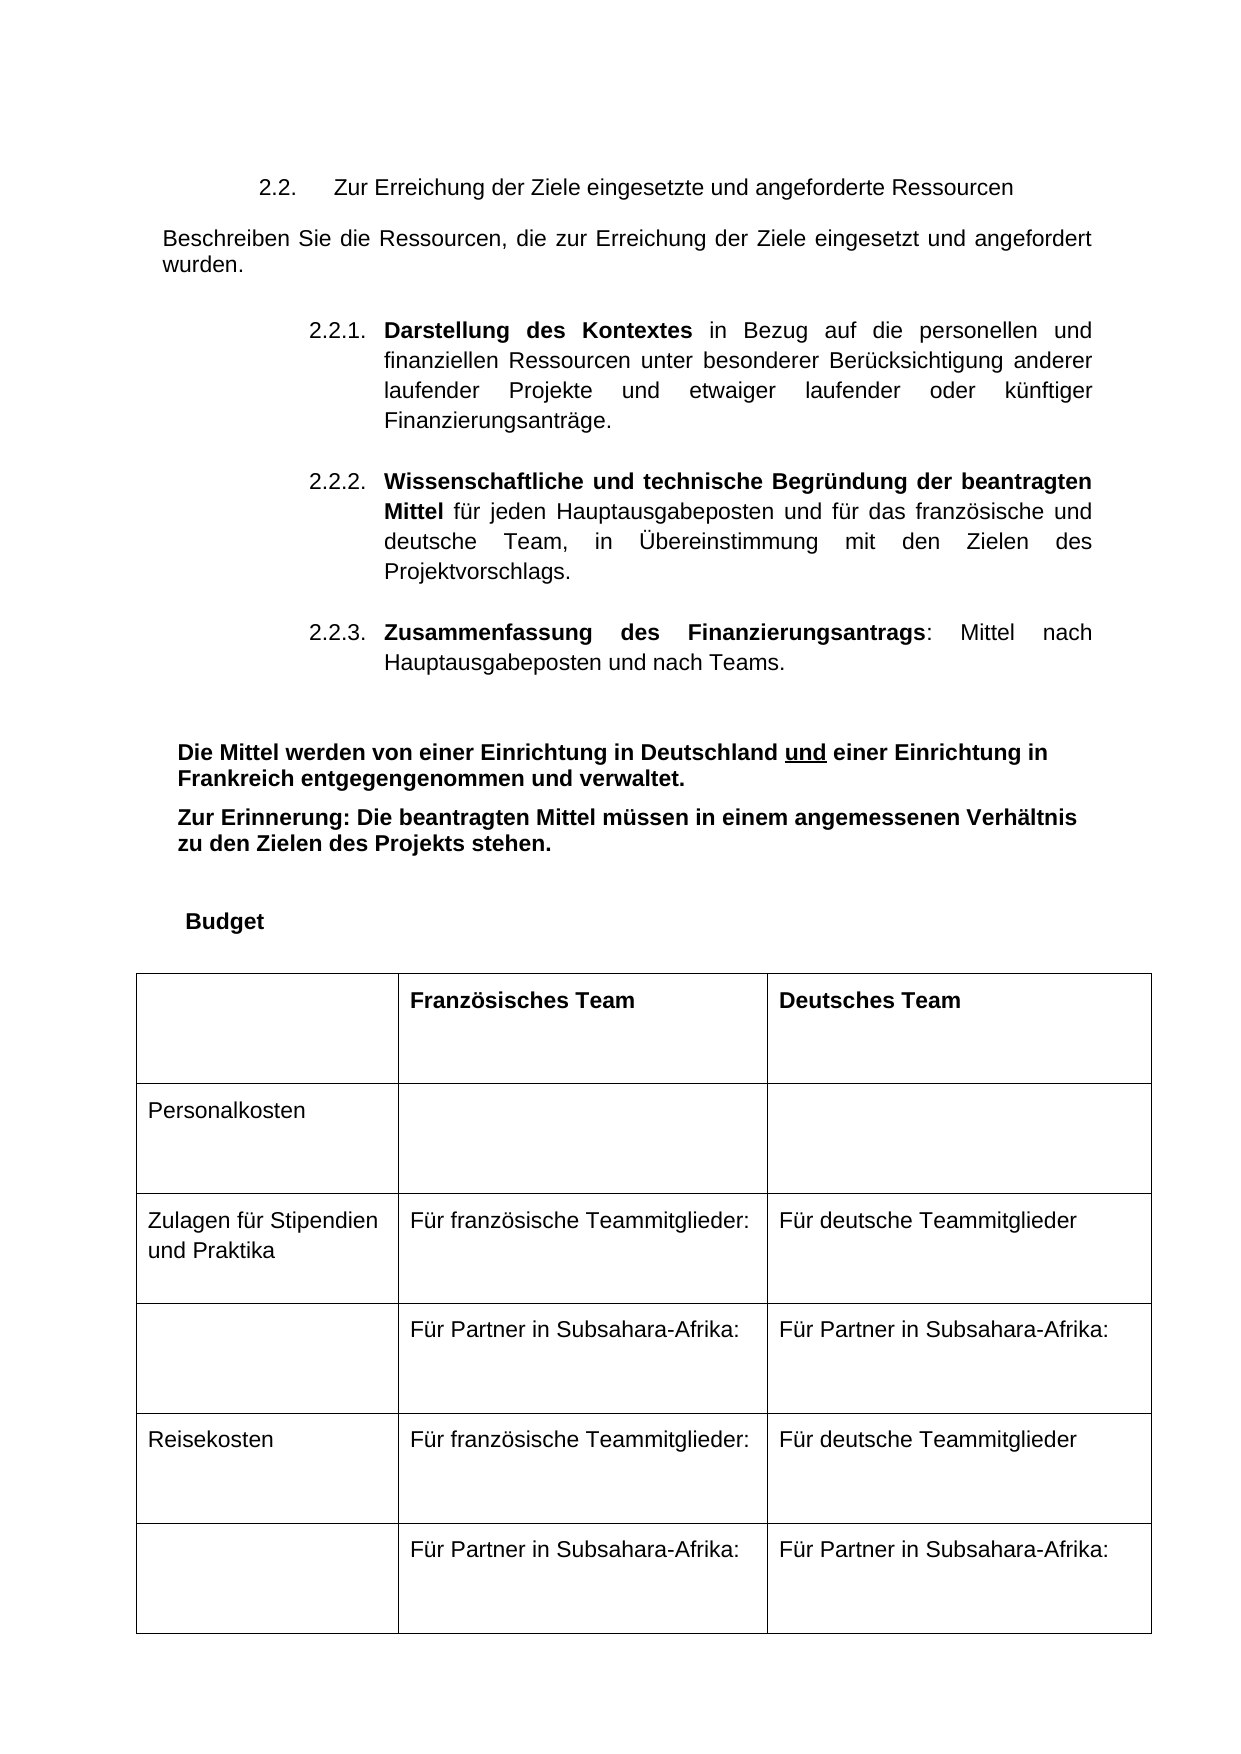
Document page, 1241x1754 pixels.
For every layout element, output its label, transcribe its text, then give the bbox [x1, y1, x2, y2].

table_cell Für französische Teammitglieder: [399, 1414, 767, 1523]
list Darstellung des Kontextes in Bezug auf die personellen und finanziellen Ressourcen unter besonderer Berücksichtigung anderer laufender Projekte und etwaiger laufender oder künftiger Finanzierungsanträge. [309, 317, 1093, 433]
text Budget [185, 908, 1093, 934]
table_cell Zulagen für Stipendien und Praktika [137, 1194, 398, 1303]
table_cell Für deutsche Teammitglieder [768, 1194, 1151, 1303]
table_cell Personalkosten [137, 1084, 398, 1193]
table_cell Für deutsche Teammitglieder [768, 1414, 1151, 1523]
table_cell Für Partner in Subsahara-Afrika: [399, 1524, 767, 1633]
table_cell [399, 1084, 767, 1193]
list Wissenschaftliche und technische Begründung der beantragten Mittel für jeden Hauptausgabeposten und für das französische und deutsche Team, in Übereinstimmung mit den Zielen des Projektvorschlags. [309, 468, 1093, 584]
table_cell Reisekosten [137, 1414, 398, 1523]
table_cell Für französische Teammitglieder: [399, 1194, 767, 1303]
table_header [137, 974, 398, 1083]
table_cell Für Partner in Subsahara-Afrika: [768, 1304, 1151, 1413]
text Zur Erinnerung: Die beantragten Mittel müssen in einem angemessenen Verhältnis zu den Zielen des Projekts stehen. [177, 804, 1093, 857]
list Zur Erreichung der Ziele eingesetzte und angeforderte Ressourcen [258, 174, 1093, 200]
table_cell Für Partner in Subsahara-Afrika: [399, 1304, 767, 1413]
list Zusammenfassung des Finanzierungsantrags: Mittel nach Hauptausgabeposten und nach Teams. [309, 619, 1093, 675]
table_cell [137, 1304, 398, 1413]
table_cell [768, 1084, 1151, 1193]
table_cell [137, 1524, 398, 1633]
table_header Deutsches Team [768, 974, 1151, 1083]
text Beschreiben Sie die Ressourcen, die zur Erreichung der Ziele eingesetzt und angefordert wurden. [162, 225, 1093, 278]
table_header Französisches Team [399, 974, 767, 1083]
text Die Mittel werden von einer Einrichtung in Deutschland und einer Einrichtung in Frankreich entgegengenommen und verwaltet. [177, 739, 1093, 791]
table_cell Für Partner in Subsahara-Afrika: [768, 1524, 1151, 1633]
